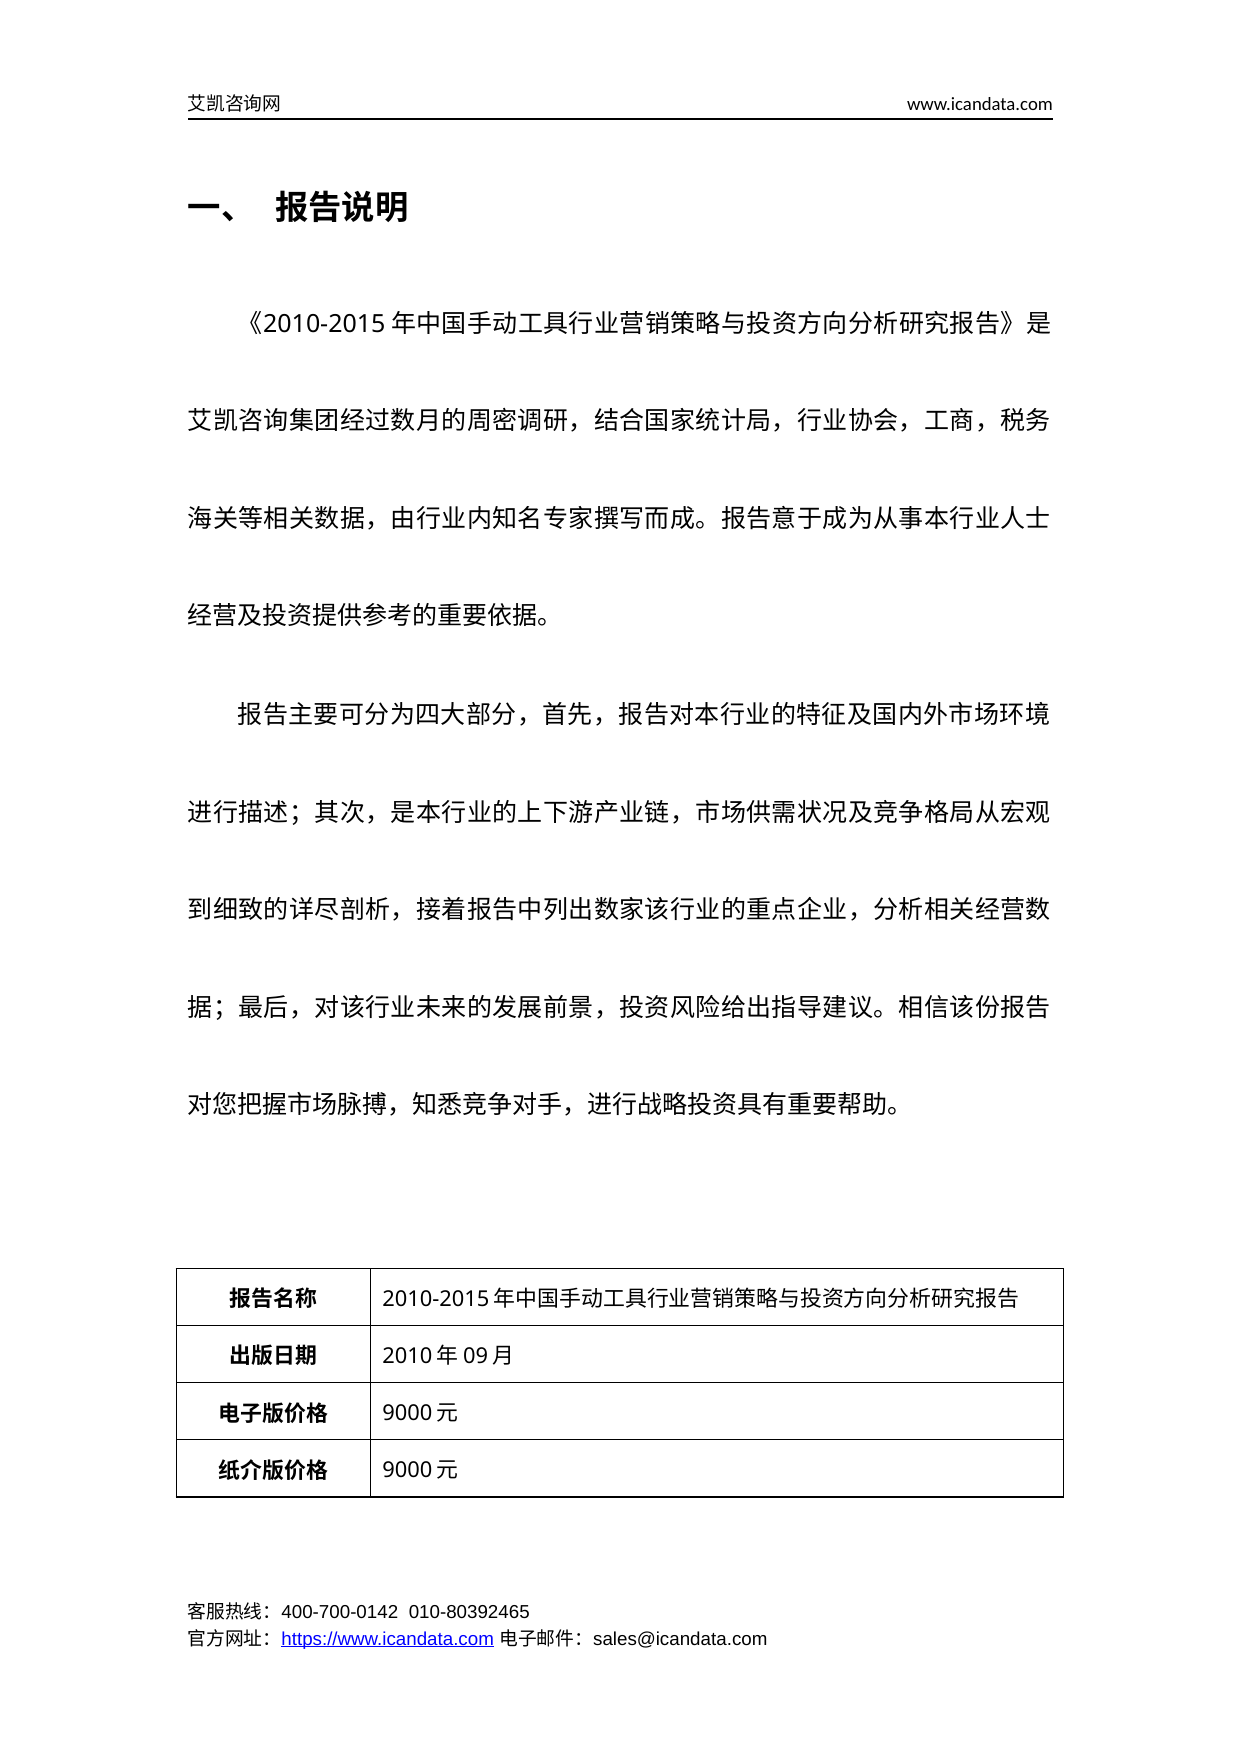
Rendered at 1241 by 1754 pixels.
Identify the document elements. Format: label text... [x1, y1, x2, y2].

table_header 2010-2015年中国手动工具行业营销策略与投资方向分析研究报告 [371, 1269, 1063, 1325]
table_header 报告名称 [177, 1269, 370, 1325]
subtitle 报告说明 [187, 172, 1053, 237]
table_cell 9000元 [371, 1440, 1063, 1496]
table_cell 出版日期 [177, 1326, 370, 1382]
text 《2010-2015年中国手动工具行业营销策略与投资方向分析研究报告》是艾凯咨询集团经过数月的周密调研，结合国家统计局，行业协会，工商，税务海关等相关数据，由行业内知名专家撰写而成。报告意于成为从事本行业人士经营及投资提供参考的重要依据。 [187, 289, 1053, 646]
text 报告主要可分为四大部分，首先，报告对本行业的特征及国内外市场环境进行描述；其次，是本行业的上下游产业链，市场供需状况及竞争格局从宏观到细致的详尽剖析，接着报告中列出数家该行业的重点企业，分析相关经营数据；最后，对该行业未来的发展前景，投资风险给出指导建议。相信该份报告对您把握市场脉搏，知悉竞争对手，进行战略投资具有重要帮助。 [187, 681, 1053, 1136]
table_cell 电子版价格 [177, 1383, 370, 1439]
table_cell 2010年09月 [371, 1326, 1063, 1382]
table_cell 9000元 [371, 1383, 1063, 1439]
table_cell 纸介版价格 [177, 1440, 370, 1496]
